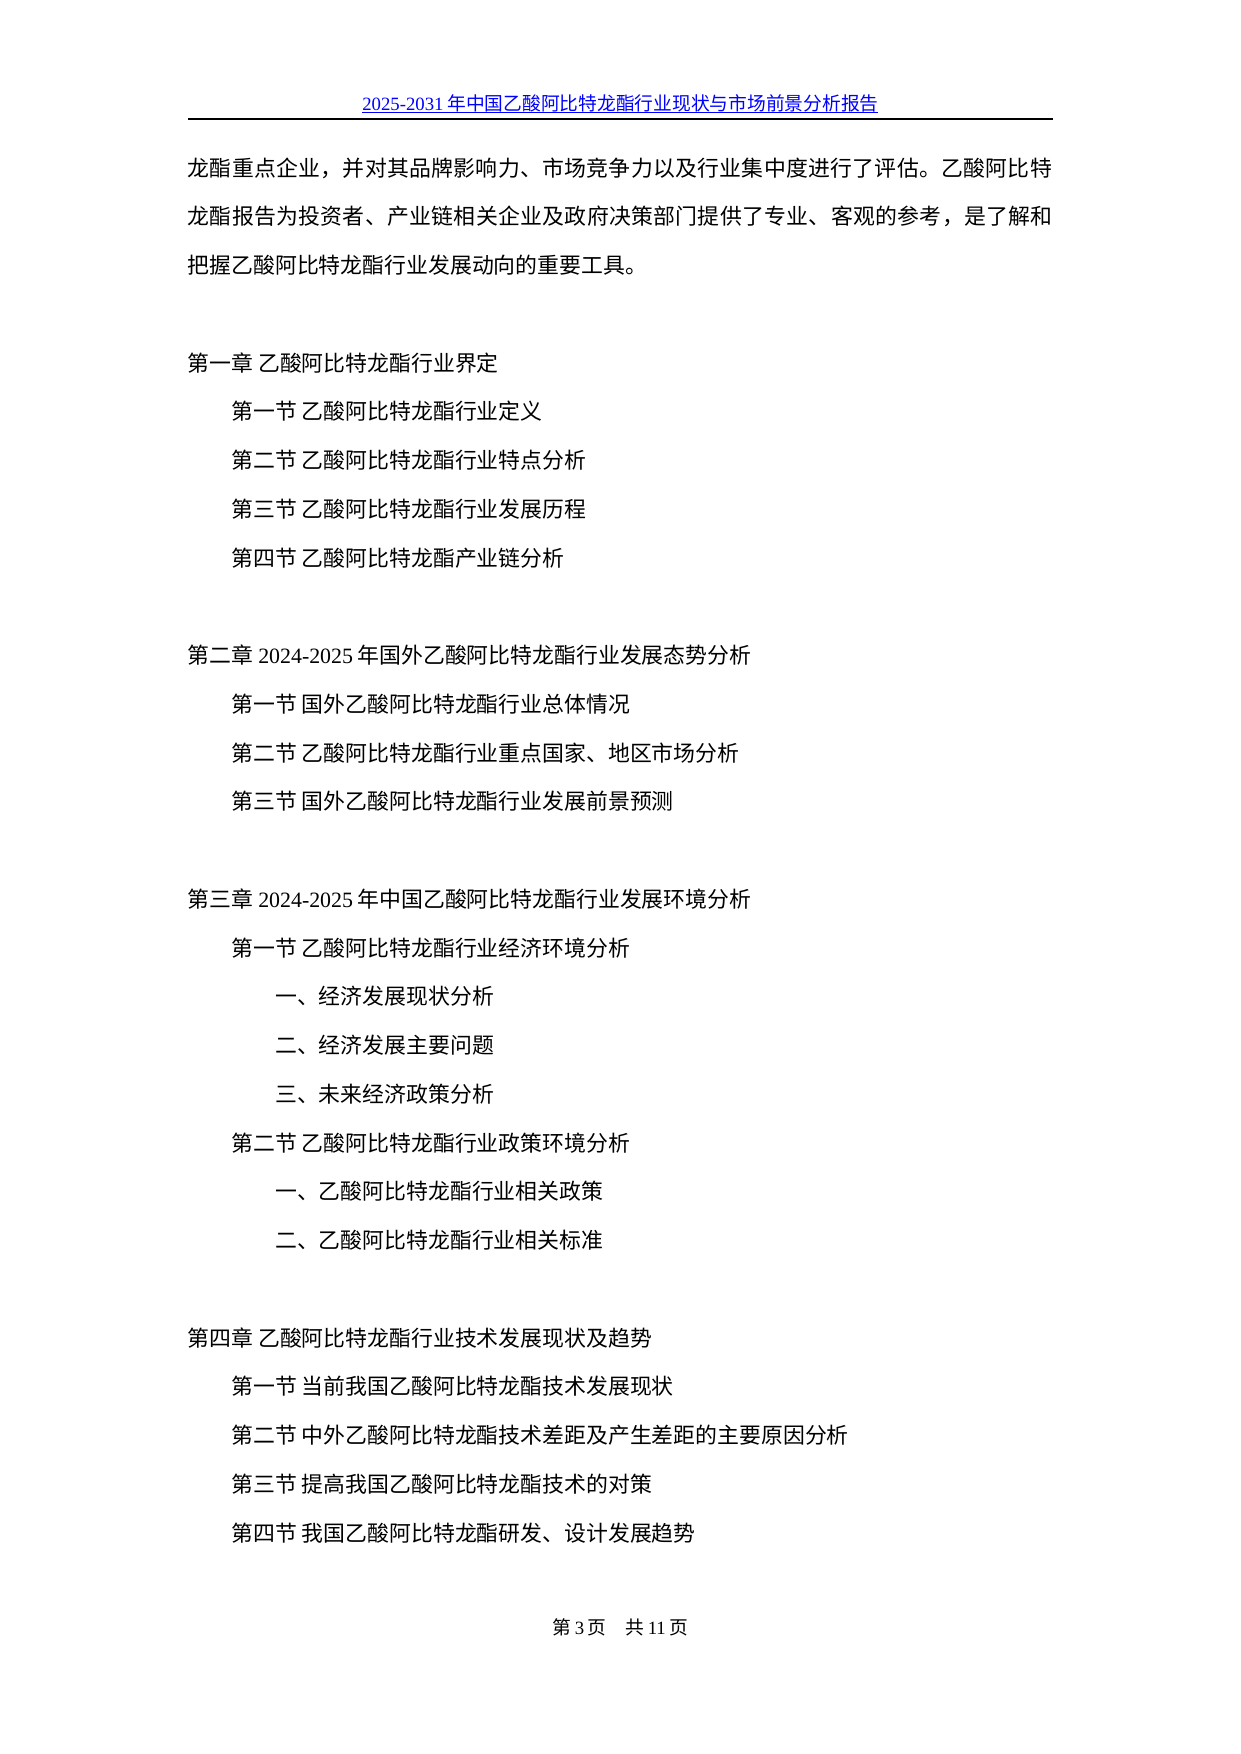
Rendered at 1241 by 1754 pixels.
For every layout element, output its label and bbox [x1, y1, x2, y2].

text [187, 150, 1053, 1548]
